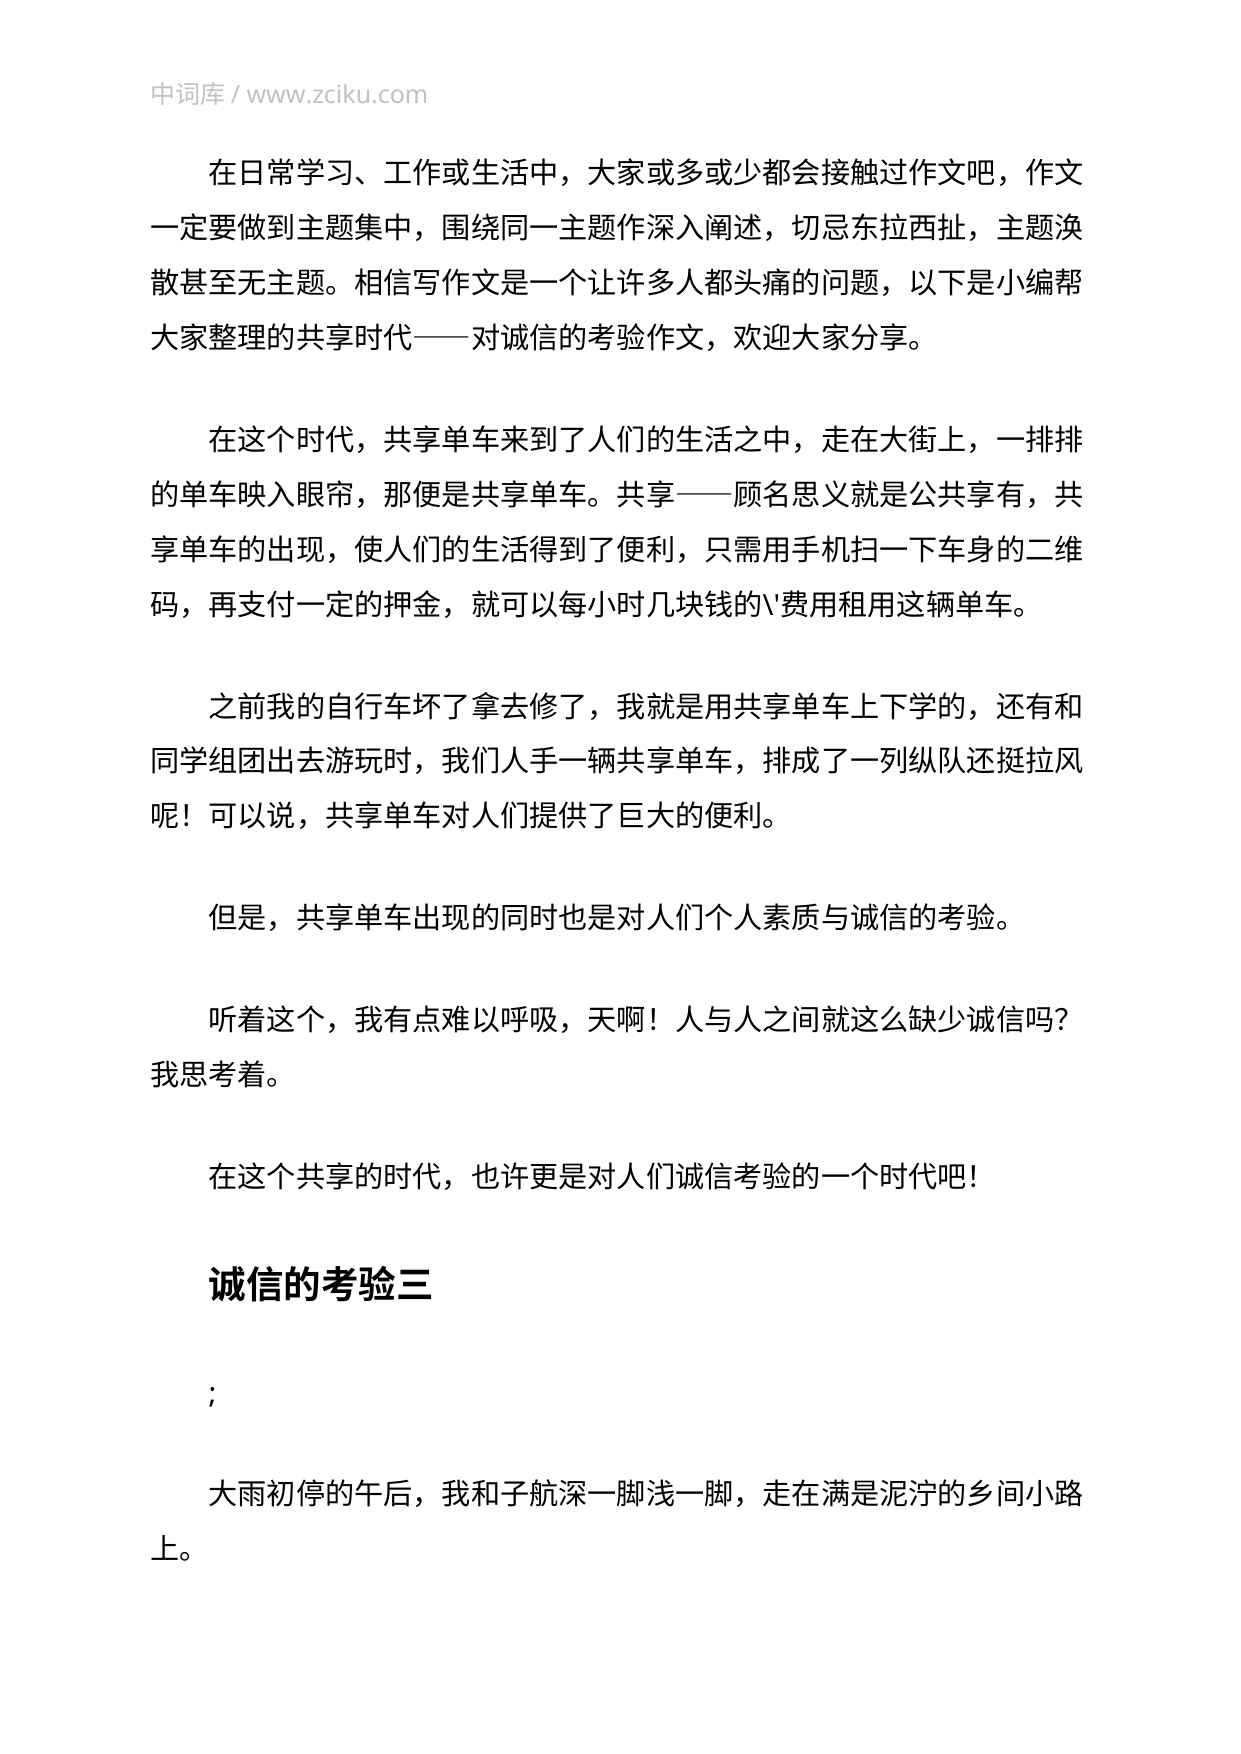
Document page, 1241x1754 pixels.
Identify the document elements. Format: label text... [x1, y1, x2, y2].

text 之前我的自行车坏了拿去修了，我就是用共享单车上下学的，还有和同学组团出去游玩时，我们人手一辆共享单车，排成了一列纵队还挺拉风呢！可以说，共享单车对人们提供了巨大的便利。 [150, 683, 1090, 835]
text 但是，共享单车出现的同时也是对人们个人素质与诚信的考验。 [150, 895, 1090, 937]
text ; [150, 1372, 1090, 1412]
text 在日常学习、工作或生活中，大家或多或少都会接触过作文吧，作文一定要做到主题集中，围绕同一主题作深入阐述，切忌东拉西扯，主题涣散甚至无主题。相信写作文是一个让许多人都头痛的问题，以下是小编帮大家整理的共享时代——对诚信的考验作文，欢迎大家分享。 [150, 150, 1090, 357]
text 在这个共享的时代，也许更是对人们诚信考验的一个时代吧！ [150, 1153, 1090, 1195]
text 大雨初停的午后，我和子航深一脚浅一脚，走在满是泥泞的乡间小路上。 [150, 1471, 1090, 1568]
text 诚信的考验三 [150, 1255, 1090, 1309]
text 在这个时代，共享单车来到了人们的生活之中，走在大街上，一排排的单车映入眼帘，那便是共享单车。共享——顾名思义就是公共享有，共享单车的出现，使人们的生活得到了便利，只需用手机扫一下车身的二维码，再支付一定的押金，就可以每小时几块钱的\'费用租用这辆单车。 [150, 416, 1090, 623]
text 听着这个，我有点难以呼吸，天啊！人与人之间就这么缺少诚信吗？我思考着。 [150, 996, 1090, 1094]
